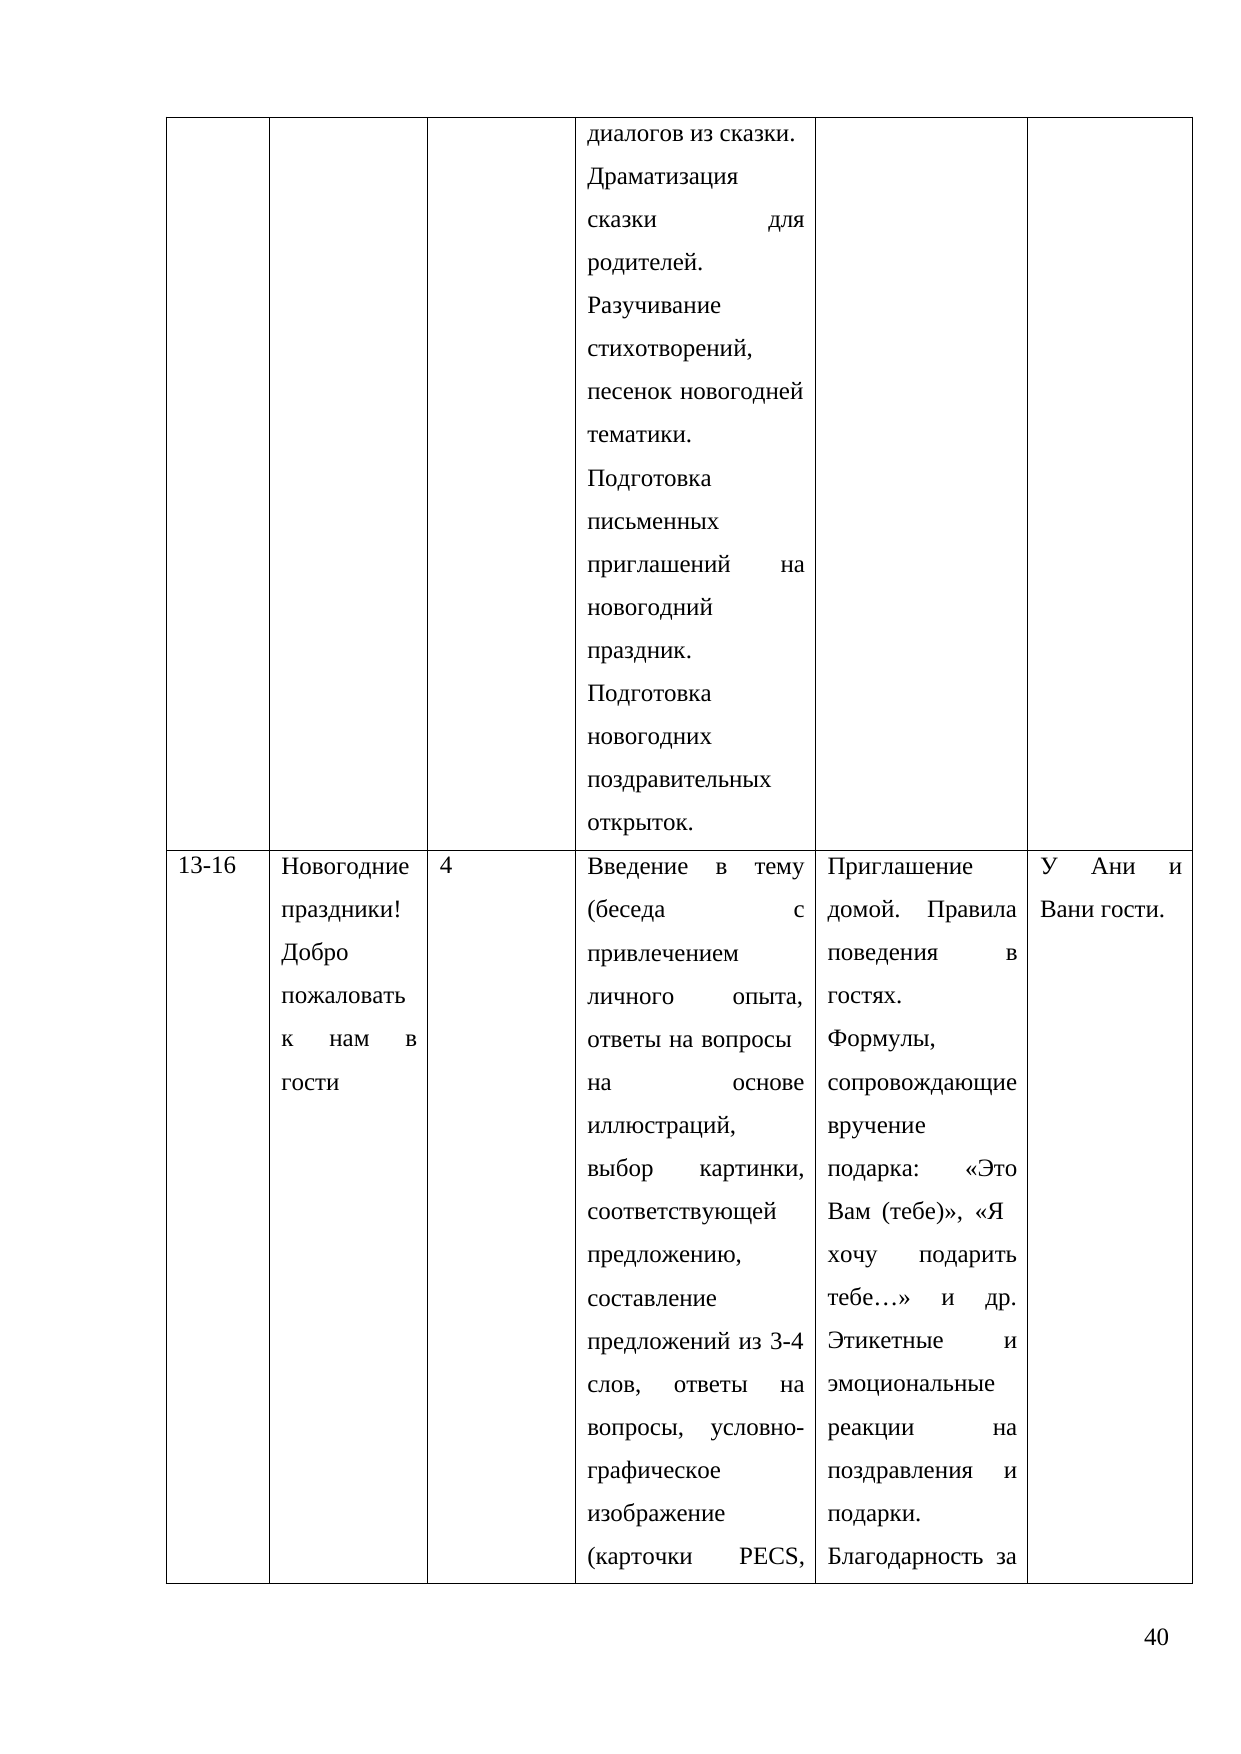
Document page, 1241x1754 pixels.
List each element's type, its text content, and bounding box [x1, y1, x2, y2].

table_cell Новогодние праздники! Добро пожаловать к нам в гости [270, 851, 427, 1583]
table_cell 4 [428, 851, 575, 1583]
table_cell Введение в тему (беседа с привлечением личного опыта, ответы на вопросы на основе иллюстраций, выбор картинки, соответствующей предложению, составление предложений из 3-4 слов, ответы на вопросы, условно- графическое изображение (карточки PECS, [576, 851, 815, 1583]
table_header [428, 118, 575, 850]
table_cell У Ани и Вани гости. [1028, 851, 1192, 1583]
table_cell 13-16 [167, 851, 269, 1583]
table_cell Приглашение домой. Правила поведения в гостях. Формулы, сопровождающие вручение подарка: «Это Вам (тебе)», «Я хочу подарить тебе…» и др. Этикетные и эмоциональные реакции на поздравления и подарки. Благодарность за [816, 851, 1027, 1583]
table_header [816, 118, 1027, 850]
table_header [270, 118, 427, 850]
table_header диалогов из сказки. Драматизация сказки для родителей. Разучивание стихотворений, песенок новогодней тематики. Подготовка письменных приглашений на новогодний праздник. Подготовка новогодних поздравительных открыток. [576, 118, 815, 850]
table_header [167, 118, 269, 850]
table_header [1028, 118, 1192, 850]
